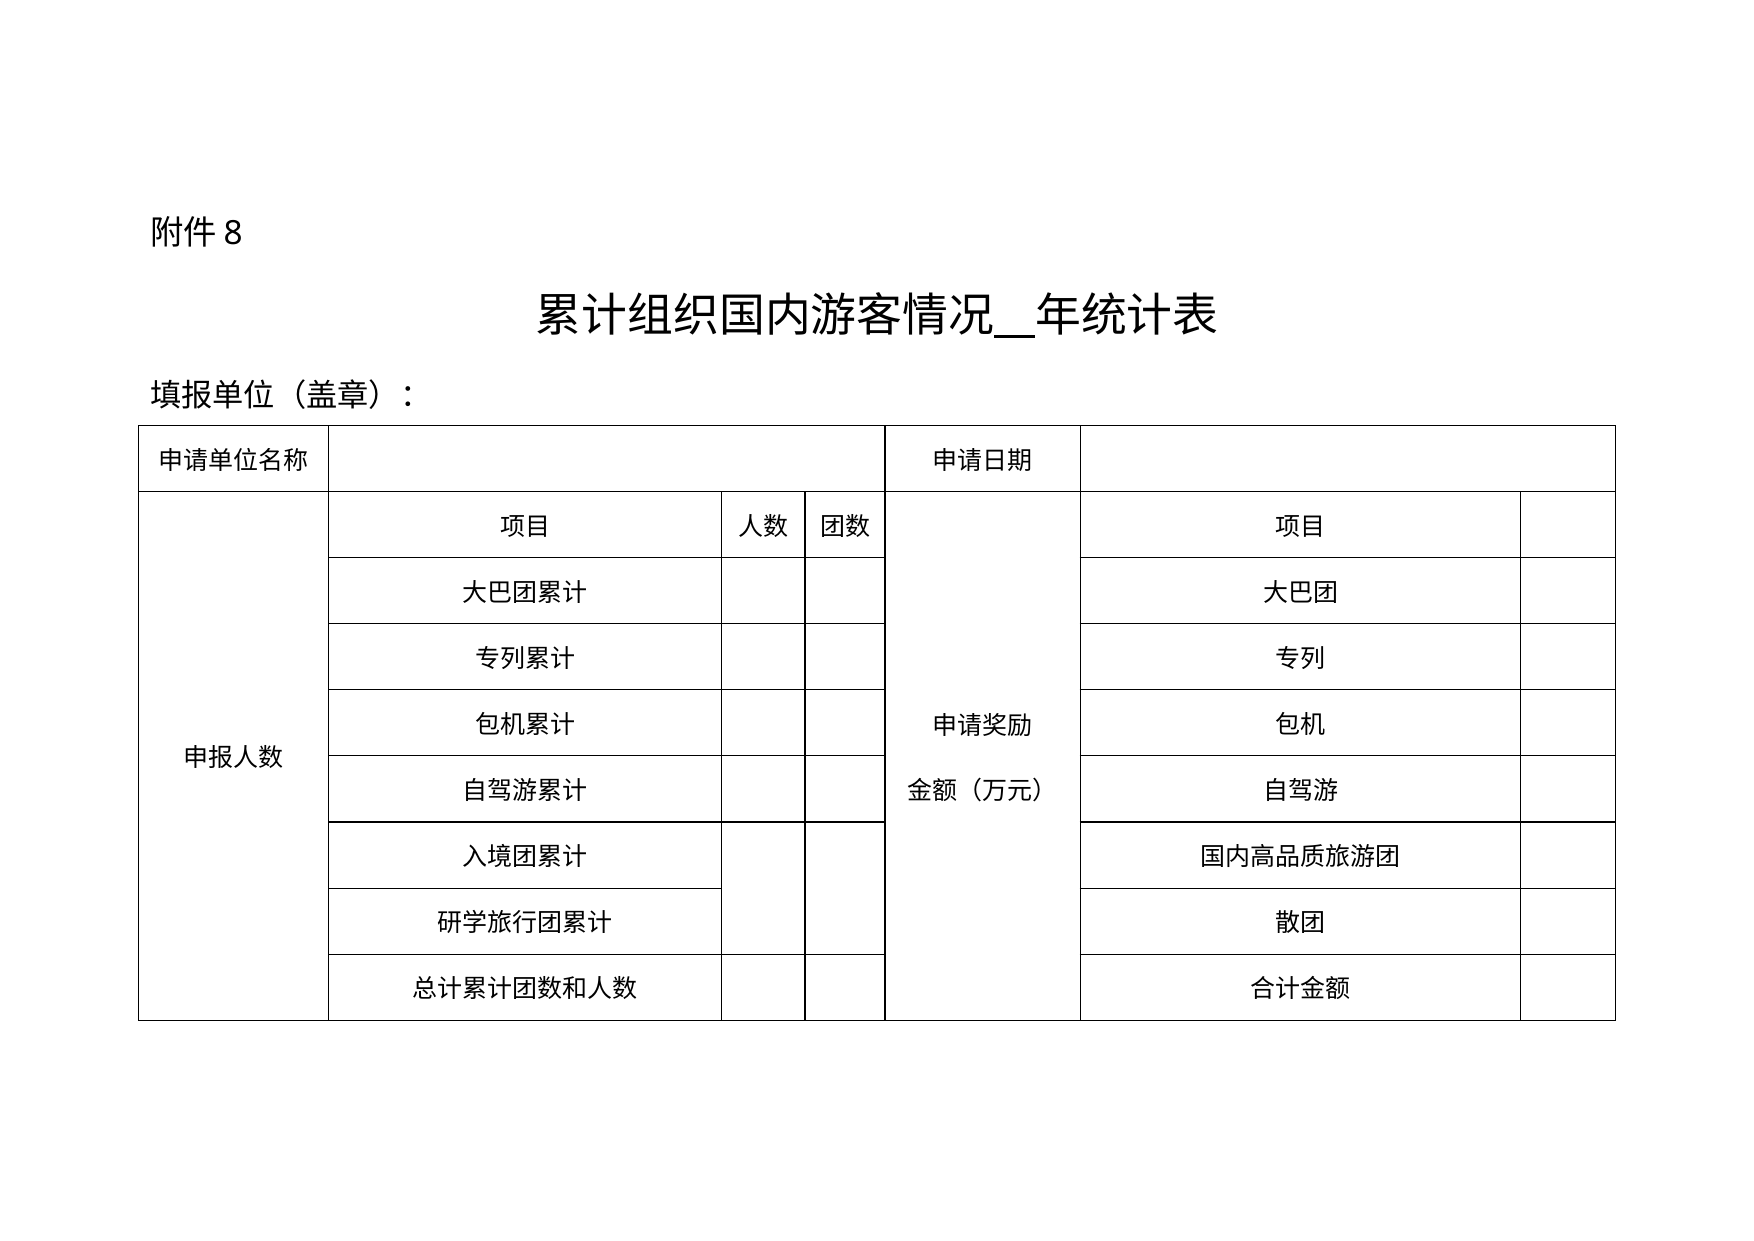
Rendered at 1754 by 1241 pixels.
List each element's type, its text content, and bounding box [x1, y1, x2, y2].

table_cell [806, 690, 884, 755]
table_cell [1521, 955, 1615, 1019]
text 累计组织国内游客情况 年统计表 [150, 263, 1604, 360]
table_cell 申请奖励 金额（万元） [886, 492, 1080, 1019]
table_cell [1521, 823, 1615, 887]
table_header 申请单位名称 [139, 426, 328, 491]
table_cell [722, 558, 804, 623]
table_cell [1521, 756, 1615, 821]
table_cell [1521, 690, 1615, 755]
table_cell 项目 [329, 492, 721, 557]
table_cell 自驾游累计 [329, 756, 721, 821]
text 附件8 [150, 198, 1604, 263]
table_cell 入境团累计 [329, 823, 721, 887]
table_cell [1521, 889, 1615, 953]
table_header [1081, 426, 1615, 491]
table_cell [806, 823, 884, 953]
table_cell [1521, 624, 1615, 689]
table_cell [1521, 492, 1615, 557]
table_cell 国内高品质旅游团 [1081, 823, 1520, 887]
table_cell [722, 955, 804, 1019]
table_header 申请日期 [886, 426, 1080, 491]
table_cell 专列 [1081, 624, 1520, 689]
table_cell 总计累计团数和人数 [329, 955, 721, 1019]
table_cell [722, 823, 804, 953]
table_cell 申报人数 [139, 492, 328, 1019]
table_cell [1521, 558, 1615, 623]
table_cell 自驾游 [1081, 756, 1520, 821]
table_cell [806, 558, 884, 623]
table_cell 项目 [1081, 492, 1520, 557]
table_cell [722, 690, 804, 755]
table_cell [722, 756, 804, 821]
table_cell 专列累计 [329, 624, 721, 689]
table_cell 散团 [1081, 889, 1520, 953]
table_header [329, 426, 884, 491]
text 填报单位（盖章）： [150, 360, 1604, 425]
table_cell [722, 624, 804, 689]
table_cell 大巴团累计 [329, 558, 721, 623]
table_cell 研学旅行团累计 [329, 889, 721, 953]
table_cell 团数 [806, 492, 884, 557]
table_cell [806, 624, 884, 689]
table_cell 大巴团 [1081, 558, 1520, 623]
table_cell 人数 [722, 492, 804, 557]
table_cell 合计金额 [1081, 955, 1520, 1019]
table_cell 包机累计 [329, 690, 721, 755]
table_cell [806, 955, 884, 1019]
table_cell [806, 756, 884, 821]
table_cell 包机 [1081, 690, 1520, 755]
